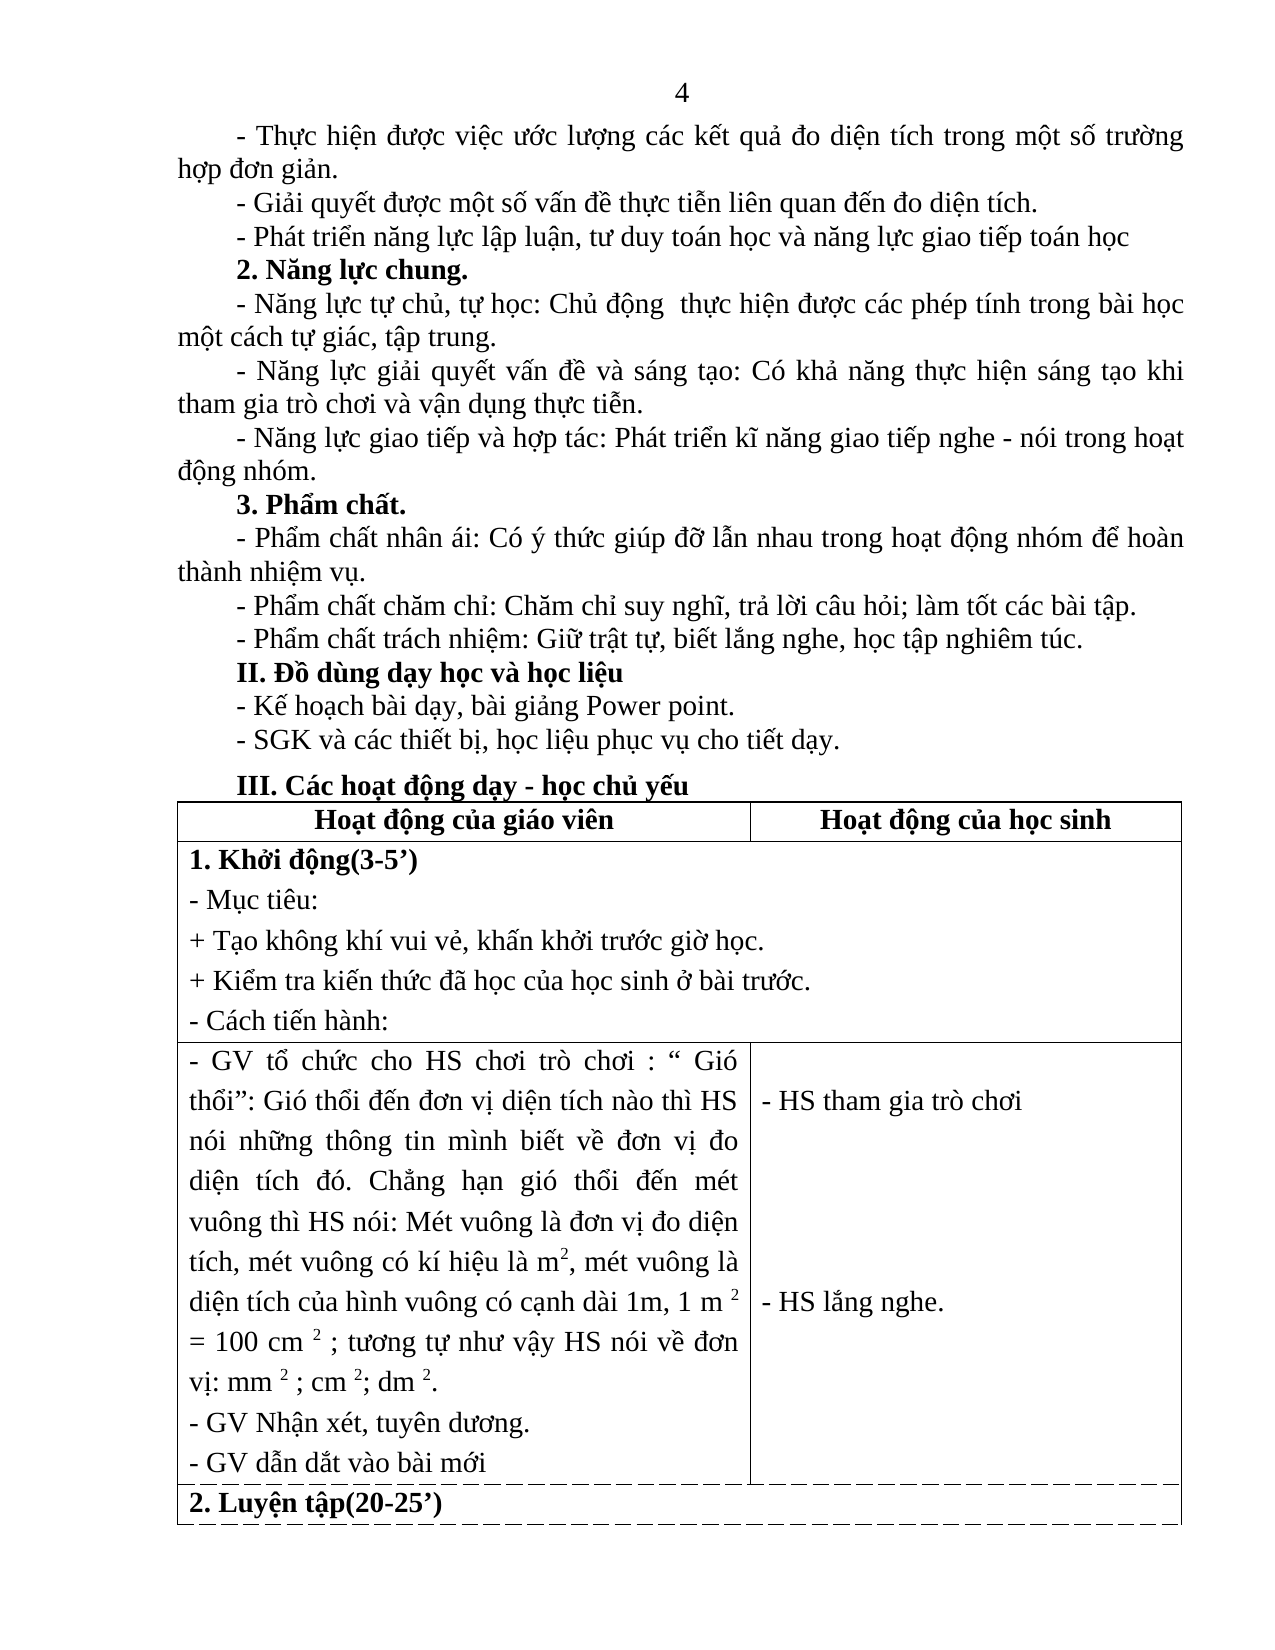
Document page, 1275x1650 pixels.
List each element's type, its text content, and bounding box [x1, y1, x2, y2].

table_cell 1. Khởi động(3-5’) - Mục tiêu: + Tạo không khí vui vẻ, khấn khởi trước giờ học. + Kiểm tra kiến thức đã học của học sinh ở bài trước. - Cách tiến hành: [178, 842, 1181, 1042]
table_header Hoạt động của giáo viên [178, 803, 750, 841]
text - Phẩm chất nhân ái: Có ý thức giúp đỡ lẫn nhau trong hoạt động nhóm để hoàn thành nhiệm vụ. [177, 521, 1186, 588]
table_cell - HS tham gia trò chơi - HS lắng nghe. [751, 1043, 1181, 1484]
text - Giải quyết được một số vấn đề thực tiễn liên quan đến đo diện tích. [177, 185, 1186, 219]
text - Phát triển năng lực lập luận, tư duy toán học và năng lực giao tiếp toán học [177, 219, 1186, 252]
text 2. Năng lực chung. [177, 252, 1186, 286]
text - Kế hoạch bài dạy, bài giảng Power point. [177, 688, 1186, 722]
table_cell - GV tổ chức cho HS chơi trò chơi : “ Gió thổi”: Gió thổi đến đơn vị diện tích nào thì HS nói những thông tin mình biết về đơn vị đo diện tích đó. Chẳng hạn gió thổi đến mét vuông thì HS nói: Mét vuông là đơn vị đo diện tích, mét vuông có kí hiệu là m2, mét vuông là diện tích của hình vuông có cạnh dài 1m, 1 m 2 = 100 cm 2 ; tương tự như vậy HS nói về đơn vị: mm 2 ; cm 2; dm 2. - GV Nhận xét, tuyên dương. - GV dẫn dắt vào bài mới [178, 1043, 750, 1484]
text - Thực hiện được việc ước lượng các kết quả đo diện tích trong một số trường hợp đơn giản. [177, 118, 1186, 185]
text II. Đồ dùng dạy học và học liệu [177, 655, 1186, 688]
text - Phẩm chất chăm chỉ: Chăm chỉ suy nghĩ, trả lời câu hỏi; làm tốt các bài tập. [177, 588, 1186, 621]
text - SGK và các thiết bị, học liệu phục vụ cho tiết dạy. [177, 722, 1186, 755]
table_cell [178, 1484, 1181, 1523]
text - Năng lực giải quyết vấn đề và sáng tạo: Có khả năng thực hiện sáng tạo khi tham gia trò chơi và vận dụng thực tiễn. [177, 353, 1186, 420]
text III. Các hoạt động dạy - học chủ yếu [177, 768, 1186, 801]
text - Năng lực giao tiếp và hợp tác: Phát triển kĩ năng giao tiếp nghe - nói trong hoạt động nhóm. [177, 420, 1186, 487]
text - Năng lực tự chủ, tự học: Chủ động thực hiện được các phép tính trong bài học một cách tự giác, tập trung. [177, 286, 1186, 353]
table_header Hoạt động của học sinh [751, 803, 1181, 841]
text 3. Phẩm chất. [177, 487, 1186, 521]
text - Phẩm chất trách nhiệm: Giữ trật tự, biết lắng nghe, học tập nghiêm túc. [177, 621, 1186, 655]
